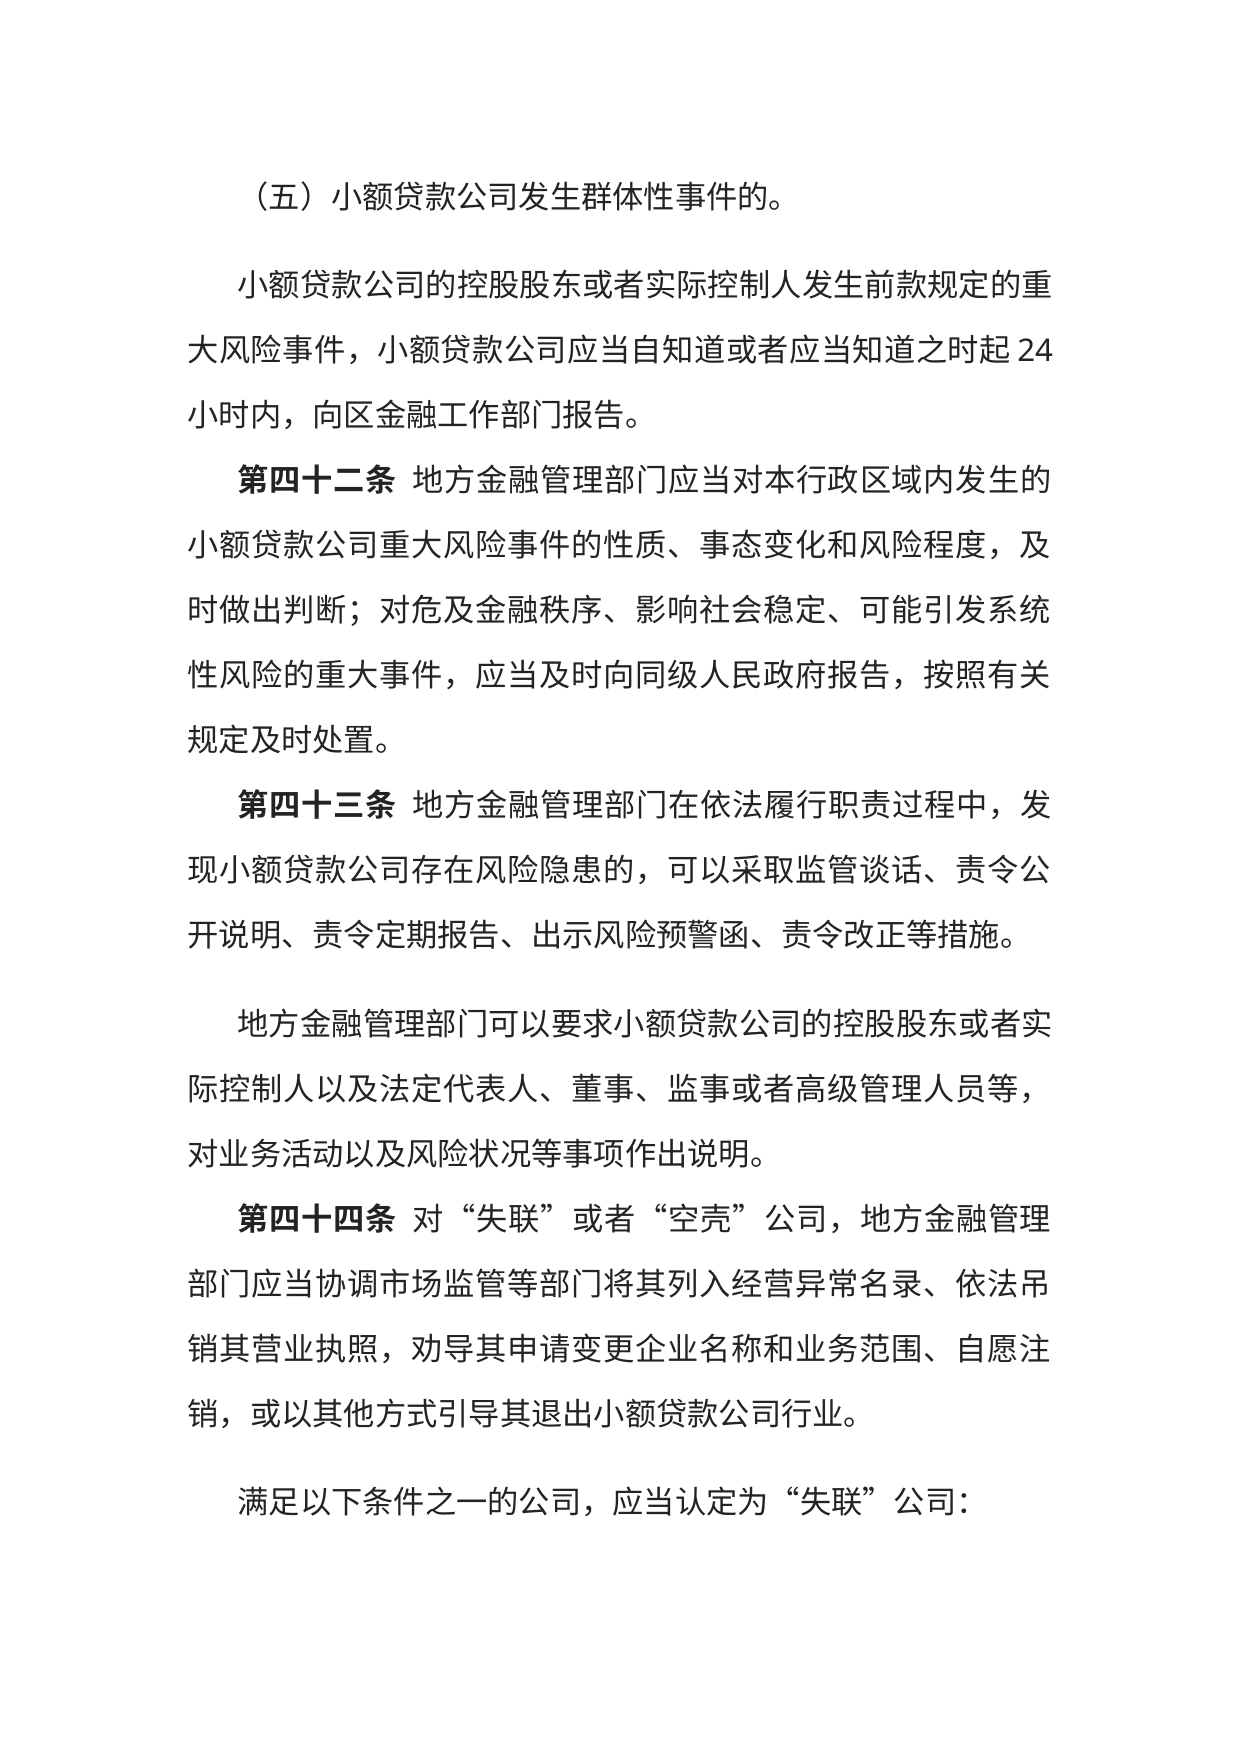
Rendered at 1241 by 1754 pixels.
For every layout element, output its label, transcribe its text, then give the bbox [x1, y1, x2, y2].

text 第四十三条 地方金融管理部门在依法履行职责过程中，发现小额贷款公司存在风险隐患的，可以采取监管谈话、责令公开说明、责令定期报告、出示风险预警函、责令改正等措施。 [187, 770, 1053, 965]
text 第四十二条 地方金融管理部门应当对本行政区域内发生的小额贷款公司重大风险事件的性质、事态变化和风险程度，及时做出判断；对危及金融秩序、影响社会稳定、可能引发系统性风险的重大事件，应当及时向同级人民政府报告，按照有关规定及时处置。 [187, 445, 1053, 770]
text 第四十四条 对“失联”或者“空壳”公司，地方金融管理部门应当协调市场监管等部门将其列入经营异常名录、依法吊销其营业执照，劝导其申请变更企业名称和业务范围、自愿注销，或以其他方式引导其退出小额贷款公司行业。 [187, 1184, 1053, 1444]
text 满足以下条件之一的公司，应当认定为“失联”公司： [187, 1467, 1053, 1532]
text （五）小额贷款公司发生群体性事件的。 [187, 162, 1053, 227]
text 小额贷款公司的控股股东或者实际控制人发生前款规定的重大风险事件，小额贷款公司应当自知道或者应当知道之时起24小时内，向区金融工作部门报告。 [187, 250, 1053, 445]
text 地方金融管理部门可以要求小额贷款公司的控股股东或者实际控制人以及法定代表人、董事、监事或者高级管理人员等，对业务活动以及风险状况等事项作出说明。 [187, 989, 1053, 1184]
